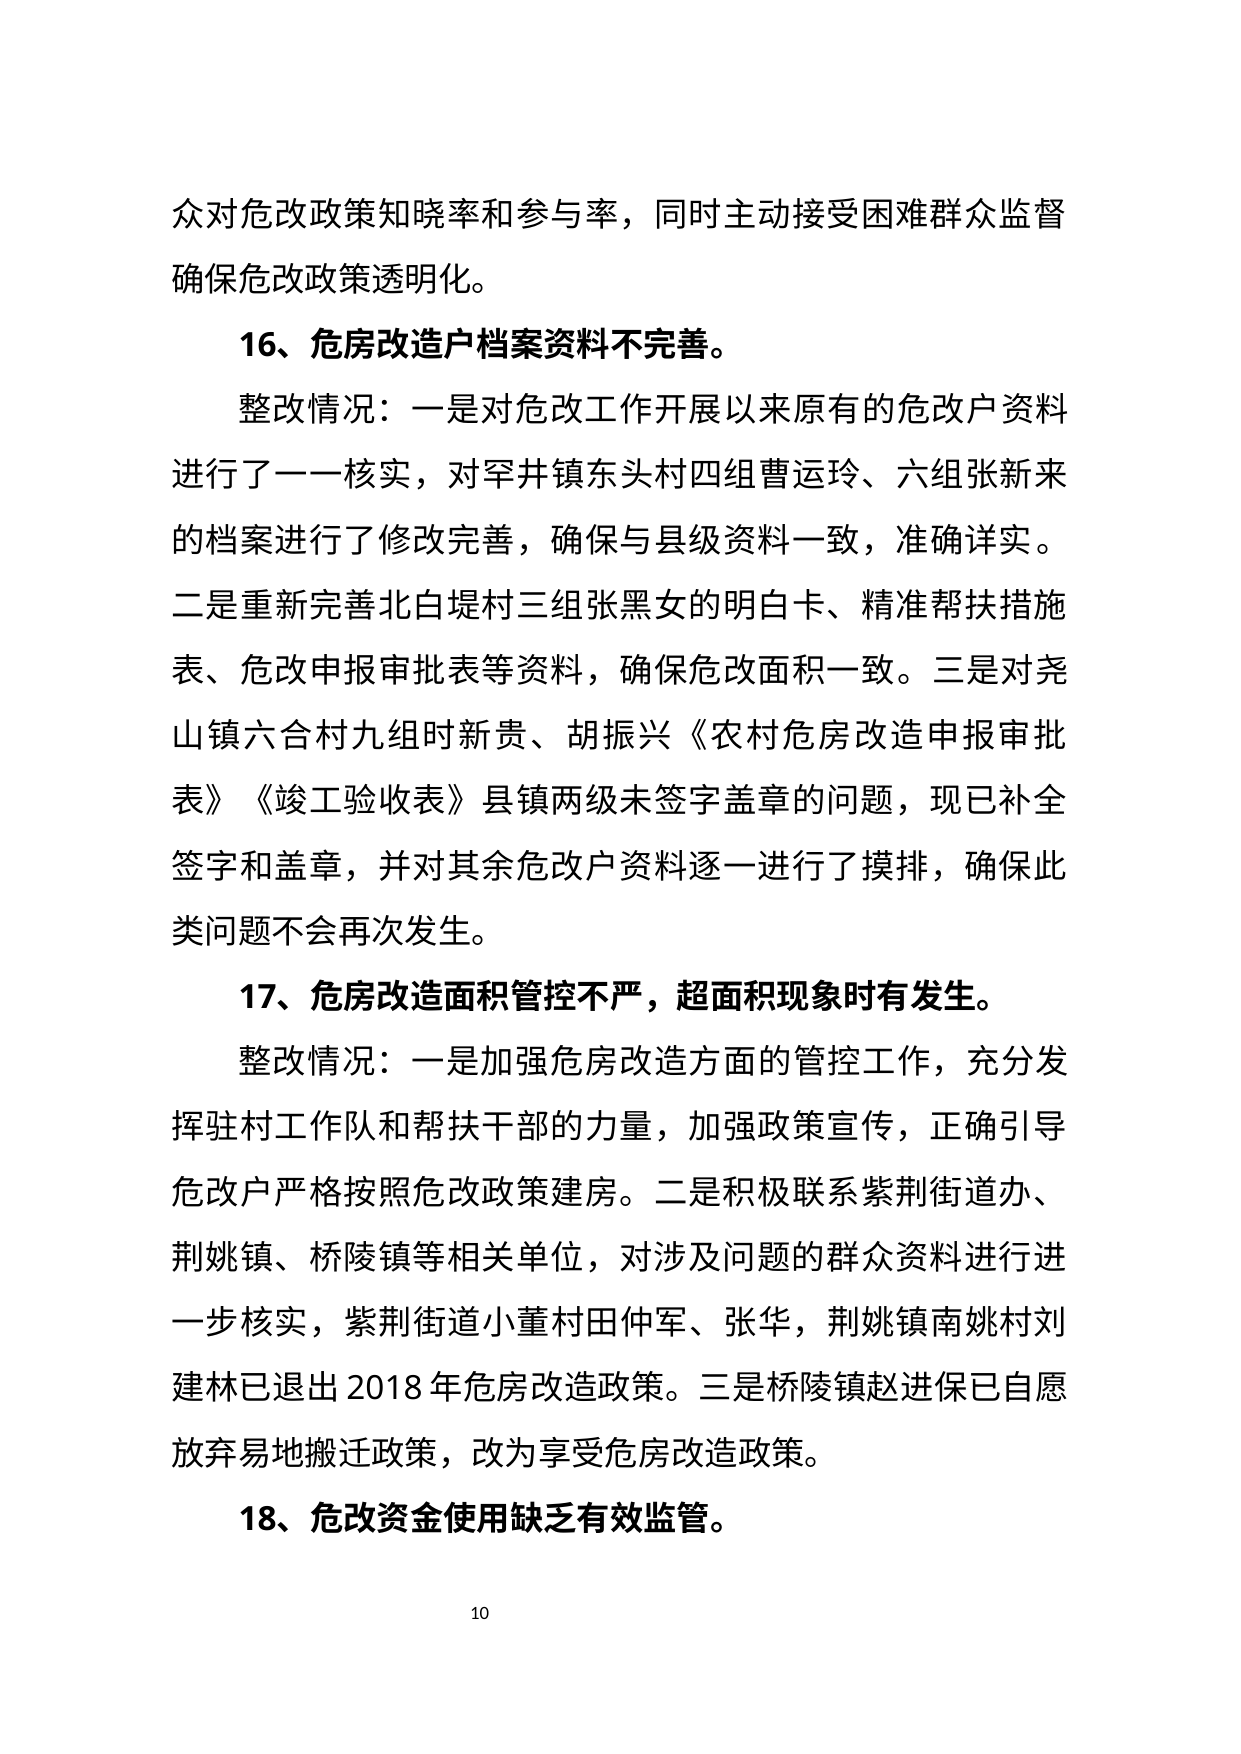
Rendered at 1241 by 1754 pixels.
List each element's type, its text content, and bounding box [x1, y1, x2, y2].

list 危房改造面积管控不严，超面积现象时有发生。 [171, 961, 1069, 1027]
list 危房改造户档案资料不完善。 [171, 309, 1069, 374]
list 危改资金使用缺乏有效监管。 [171, 1483, 1069, 1548]
text 整改情况：一是加强危房改造方面的管控工作，充分发挥驻村工作队和帮扶干部的力量，加强政策宣传，正确引导危改户严格按照危改政策建房。二是积极联系紫荆街道办、荆姚镇、桥陵镇等相关单位，对涉及问题的群众资料进行进一步核实，紫荆街道小董村田仲军、张华，荆姚镇南姚村刘建林已退出2018年危房改造政策。三是桥陵镇赵进保已自愿放弃易地搬迁政策，改为享受危房改造政策。 [171, 1027, 1069, 1483]
text 整改情况：一是对危改工作开展以来原有的危改户资料进行了一一核实，对罕井镇东头村四组曹运玲、六组张新来的档案进行了修改完善，确保与县级资料一致，准确详实。二是重新完善北白堤村三组张黑女的明白卡、精准帮扶措施表、危改申报审批表等资料，确保危改面积一致。三是对尧山镇六合村九组时新贵、胡振兴《农村危房改造申报审批表》《竣工验收表》县镇两级未签字盖章的问题，现已补全签字和盖章，并对其余危改户资料逐一进行了摸排，确保此类问题不会再次发生。 [171, 374, 1069, 961]
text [171, 179, 1069, 309]
